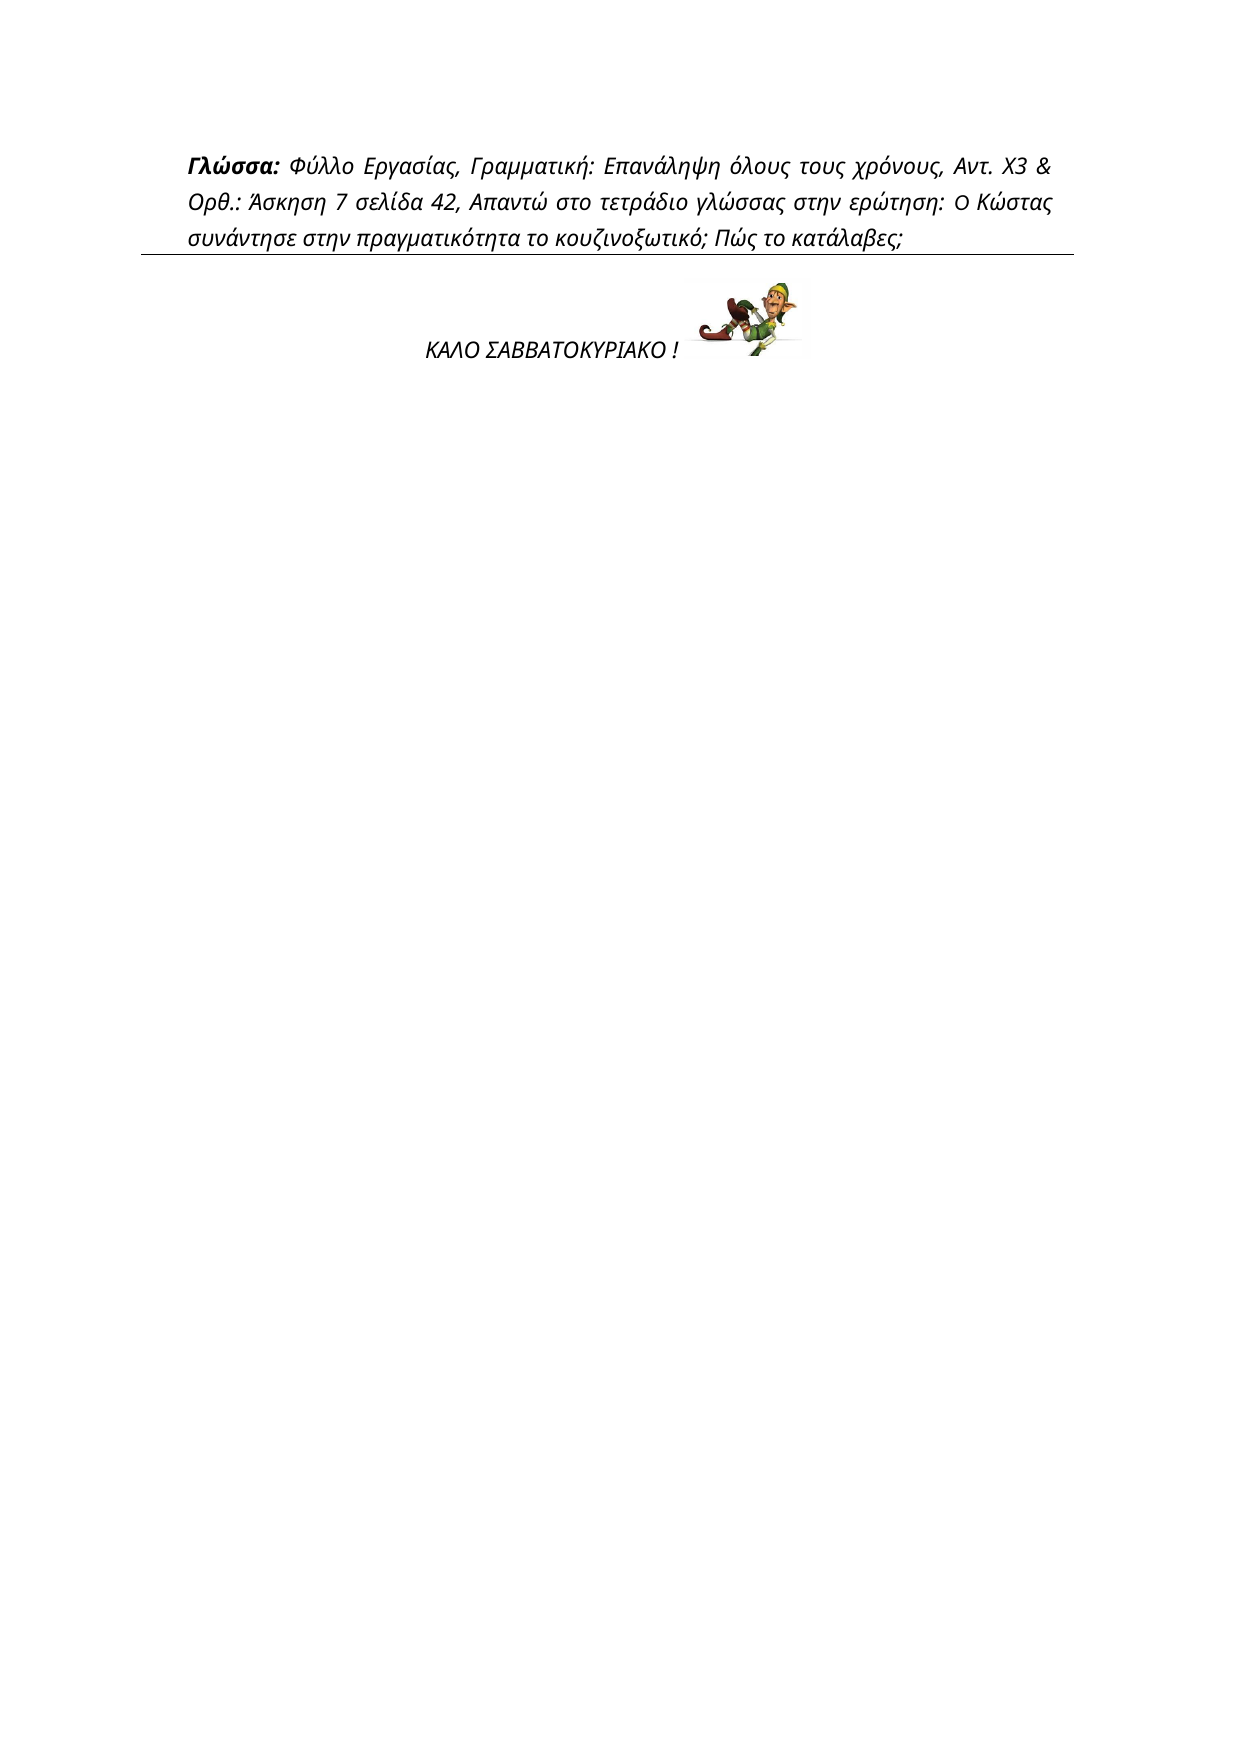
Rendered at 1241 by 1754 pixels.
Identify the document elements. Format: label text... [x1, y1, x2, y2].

picture [684, 278, 816, 359]
text ΚΑΛΟ ΣΑΒΒΑΤΟΚΥΡΙΑΚΟ ! [187, 279, 1053, 366]
text Γλώσσα: Φύλλο Εργασίας, Γραμματική: Επανάληψη όλους τους χρόνους, Αντ. Χ3 & Ορθ.: Άσκηση 7 σελίδα 42, Απαντώ στο τετράδιο γλώσσας στην ερώτηση: Ο Κώστας συνάντησε στην πραγματικότητα το κουζινοξωτικό; Πώς το κατάλαβες; [187, 150, 1053, 253]
